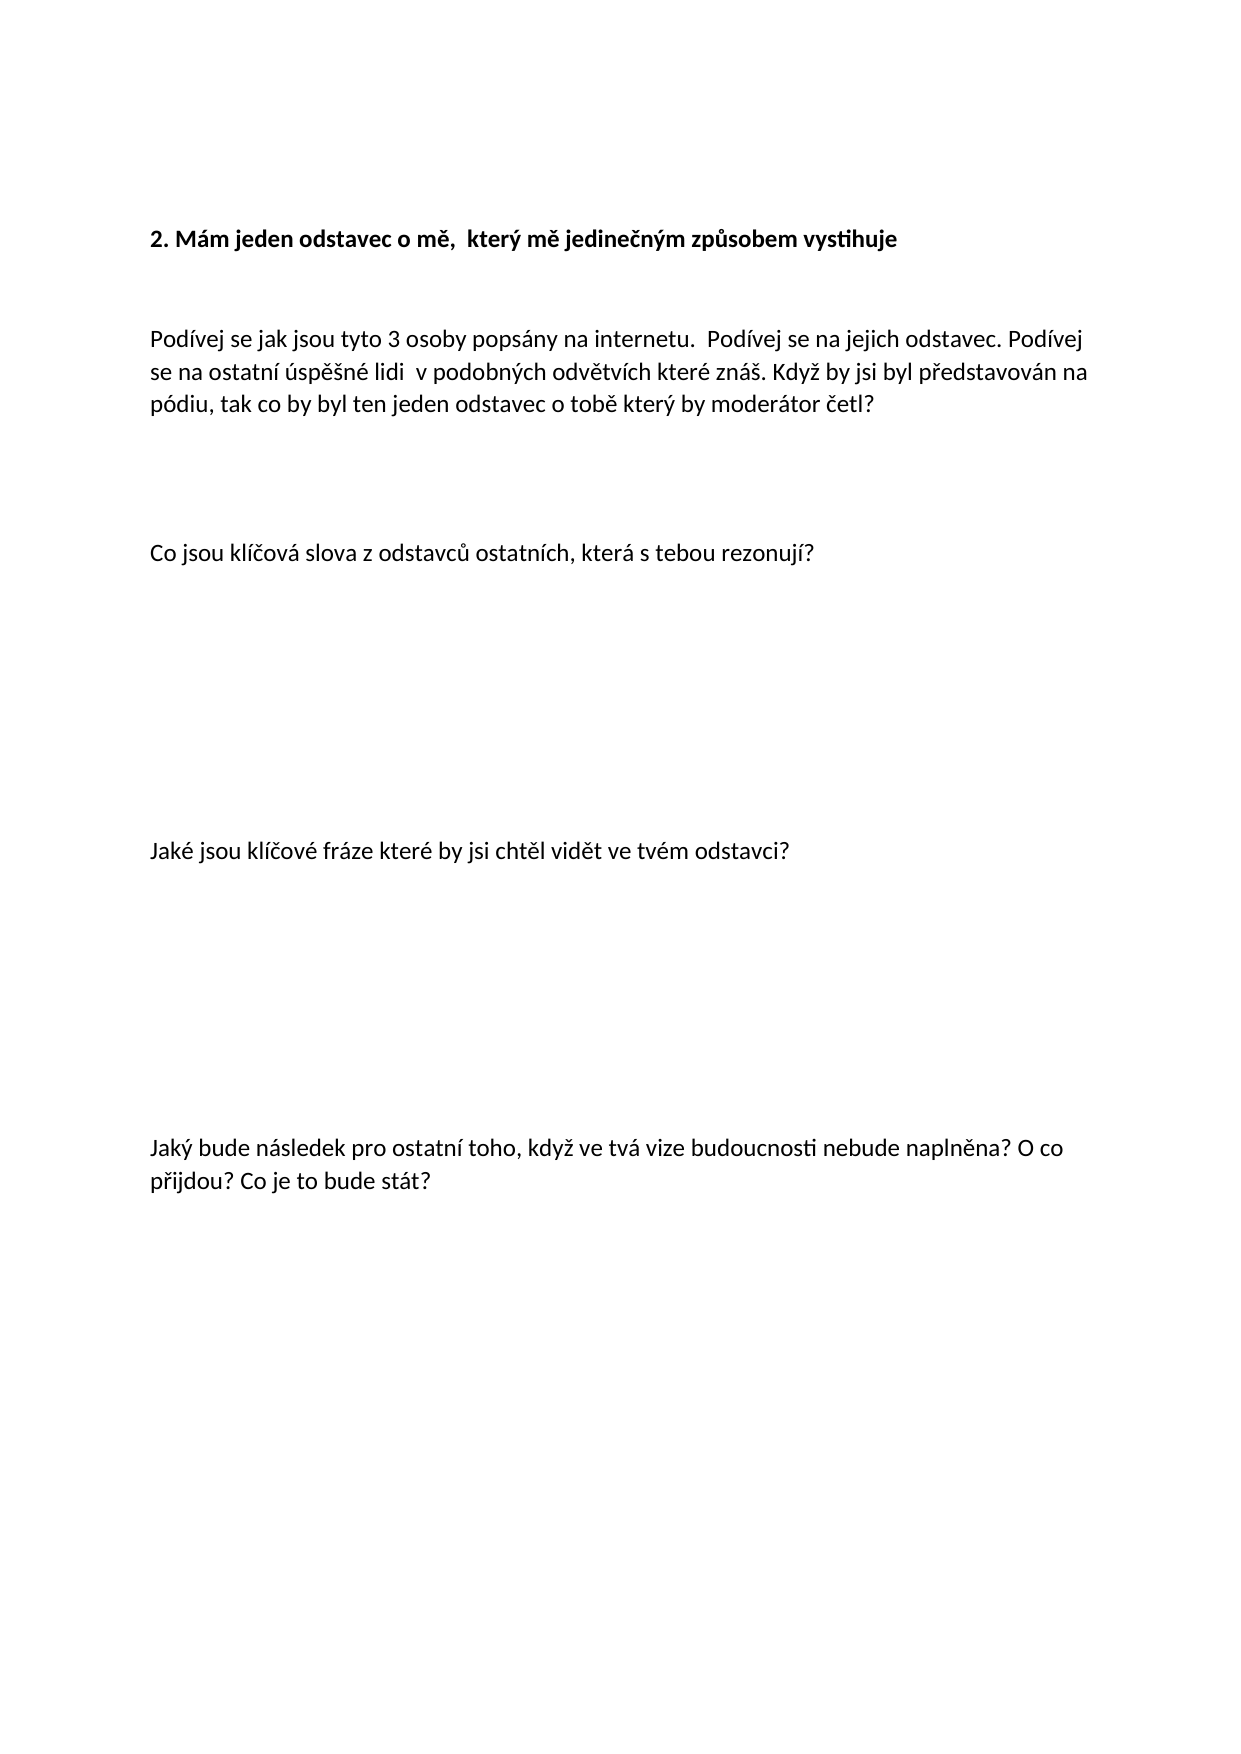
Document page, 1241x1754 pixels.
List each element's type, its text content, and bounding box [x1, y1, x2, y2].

text Podívej se jak jsou tyto 3 osoby popsány na internetu. Podívej se na jejich odstavec. Podívej se na ostatní úspěšné lidi v podobných odvětvích které znáš. Když by jsi byl představován na pódiu, tak co by byl ten jeden odstavec o tobě který by moderátor četl? [150, 323, 1093, 419]
text Co jsou klíčová slova z odstavců ostatních, která s tebou rezonují? [150, 537, 1093, 568]
text 2. Mám jeden odstavec o mě, který mě jedinečným způsobem vystihuje [150, 224, 1093, 254]
text Jaký bude následek pro ostatní toho, když ve tvá vize budoucnosti nebude naplněna? O co přijdou? Co je to bude stát? [150, 1132, 1093, 1196]
text Jaké jsou klíčové fráze které by jsi chtěl vidět ve tvém odstavci? [150, 835, 1093, 865]
